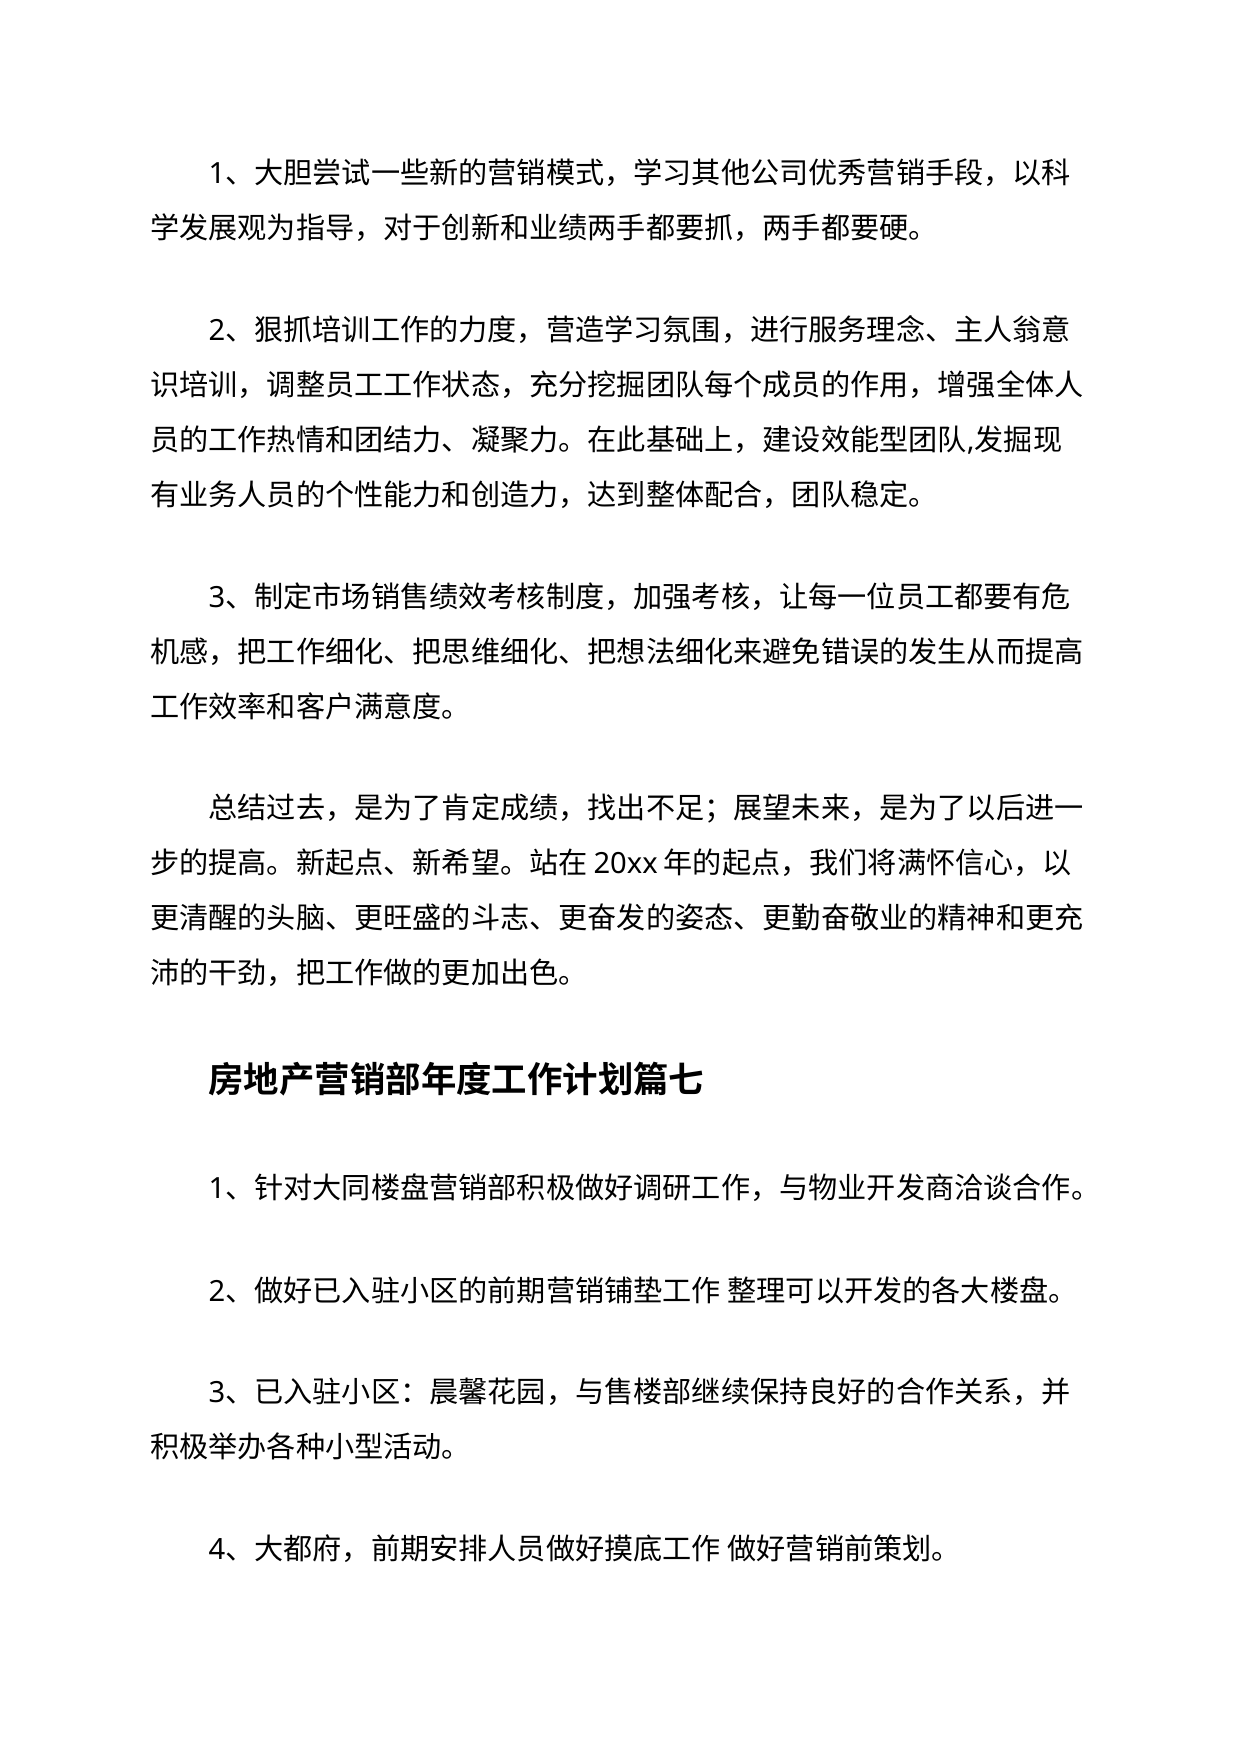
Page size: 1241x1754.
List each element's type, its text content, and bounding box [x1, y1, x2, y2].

text 2、做好已入驻小区的前期营销铺垫工作 整理可以开发的各大楼盘。 [150, 1267, 1090, 1309]
text 房地产营销部年度工作计划篇七 [150, 1052, 1090, 1103]
text 2、狠抓培训工作的力度，营造学习氛围，进行服务理念、主人翁意识培训，调整员工工作状态，充分挖掘团队每个成员的作用，增强全体人员的工作热情和团结力、凝聚力。在此基础上，建设效能型团队,发掘现有业务人员的个性能力和创造力，达到整体配合，团队稳定。 [150, 307, 1090, 514]
text 1、大胆尝试一些新的营销模式，学习其他公司优秀营销手段，以科学发展观为指导，对于创新和业绩两手都要抓，两手都要硬。 [150, 150, 1090, 247]
text 4、大都府，前期安排人员做好摸底工作 做好营销前策划。 [150, 1526, 1090, 1568]
text 3、制定市场销售绩效考核制度，加强考核，让每一位员工都要有危机感，把工作细化、把思维细化、把想法细化来避免错误的发生从而提高工作效率和客户满意度。 [150, 573, 1090, 726]
text 总结过去，是为了肯定成绩，找出不足；展望未来，是为了以后进一步的提高。新起点、新希望。站在20xx年的起点，我们将满怀信心，以更清醒的头脑、更旺盛的斗志、更奋发的姿态、更勤奋敬业的精神和更充沛的干劲，把工作做的更加出色。 [150, 785, 1090, 992]
text 1、针对大同楼盘营销部积极做好调研工作，与物业开发商洽谈合作。 [150, 1165, 1090, 1207]
text 3、已入驻小区：晨馨花园，与售楼部继续保持良好的合作关系，并积极举办各种小型活动。 [150, 1369, 1090, 1466]
